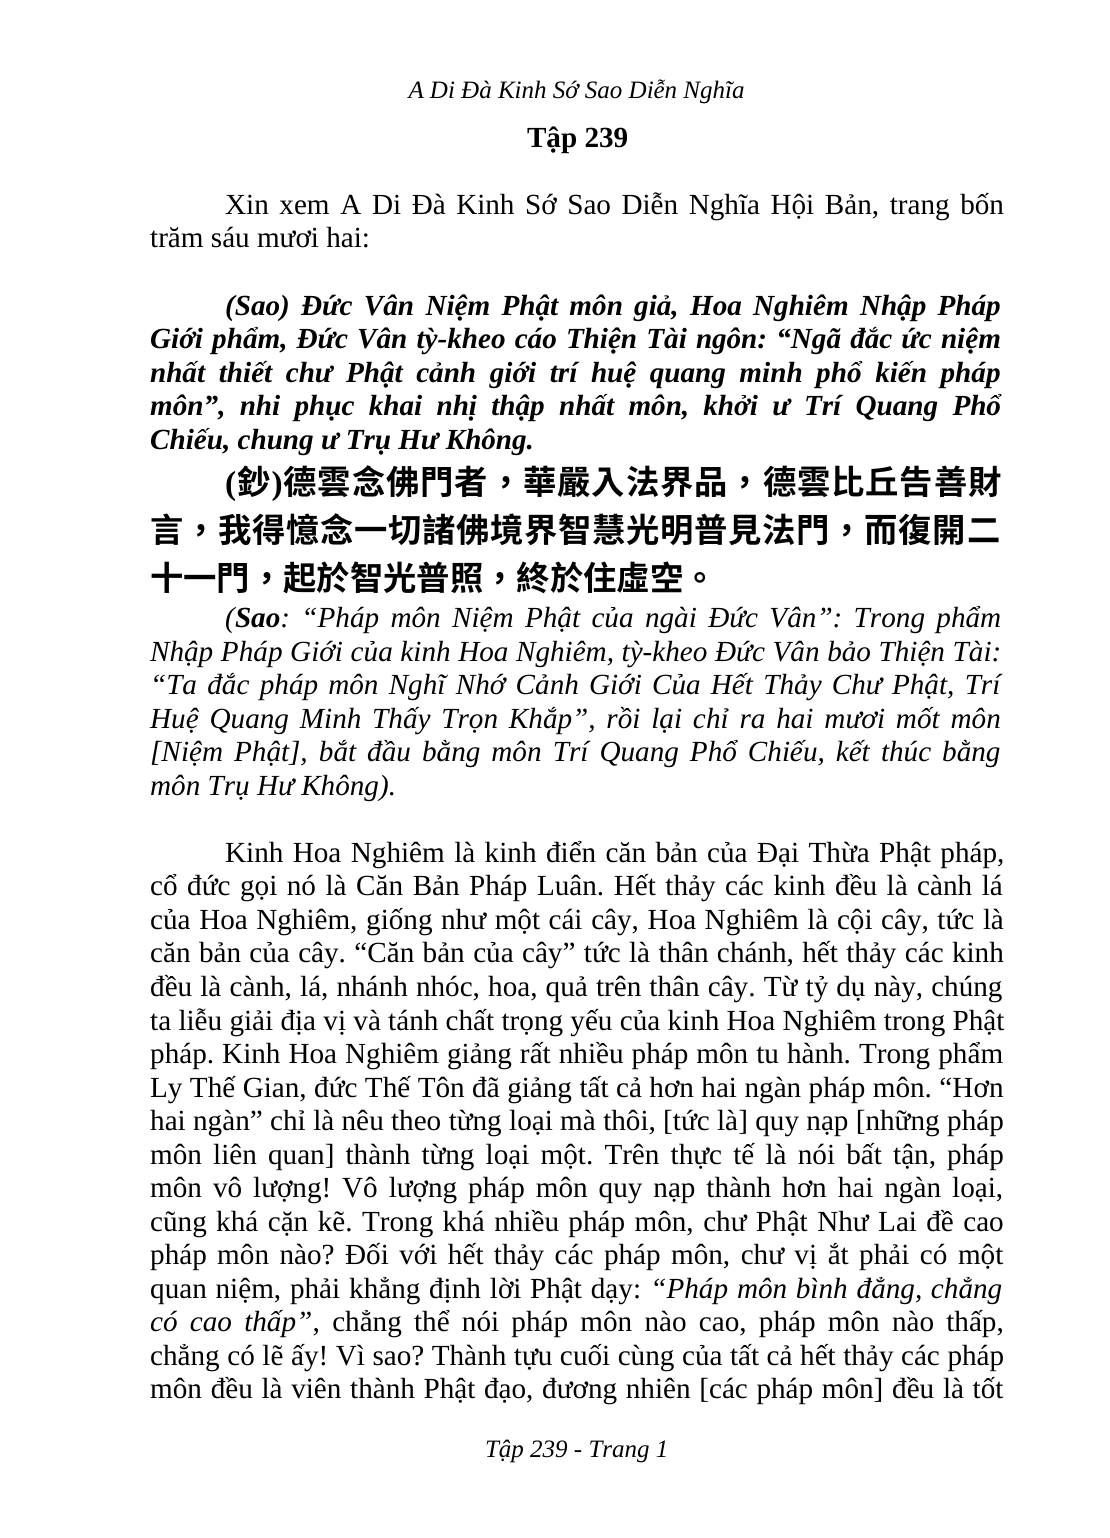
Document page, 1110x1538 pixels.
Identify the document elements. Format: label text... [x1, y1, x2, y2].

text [150, 835, 1005, 1405]
text (Sao: “Pháp môn Niệm Phật của ngài Đức Vân”: Trong phẩm Nhập Pháp Giới của kinh Hoa Nghiêm, tỳ-kheo Đức Vân bảo Thiện Tài: “Ta đắc pháp môn Nghĩ Nhớ Cảnh Giới Của Hết Thảy Chư Phật, Trí Huệ Quang Minh Thấy Trọn Khắp”, rồi lại chỉ ra hai mươi mốt môn [Niệm Phật], bắt đầu bằng môn Trí Quang Phổ Chiếu, kết thúc bằng môn Trụ Hư Không). [150, 600, 1005, 801]
text Tập 239 [150, 120, 1005, 153]
text (鈔)德雲念佛門者，華嚴入法界品，德雲比丘告善財言，我得憶念一切諸佛境界智慧光明普見法門，而復開二十一門，起於智光普照，終於住虛空。 [150, 455, 1003, 600]
text (Sao) Đức Vân Niệm Phật môn giả, Hoa Nghiêm Nhập Pháp Giới phẩm, Đức Vân tỳ-kheo cáo Thiện Tài ngôn: “Ngã đắc ức niệm nhất thiết chư Phật cảnh giới trí huệ quang minh phổ kiến pháp môn”, nhi phục khai nhị thập nhất môn, khởi ư Trí Quang Phổ Chiếu, chung ư Trụ Hư Không. [150, 288, 1005, 455]
text Xin xem A Di Đà Kinh Sớ Sao Diễn Nghĩa Hội Bản, trang bốn trăm sáu mươi hai: [150, 187, 1005, 254]
